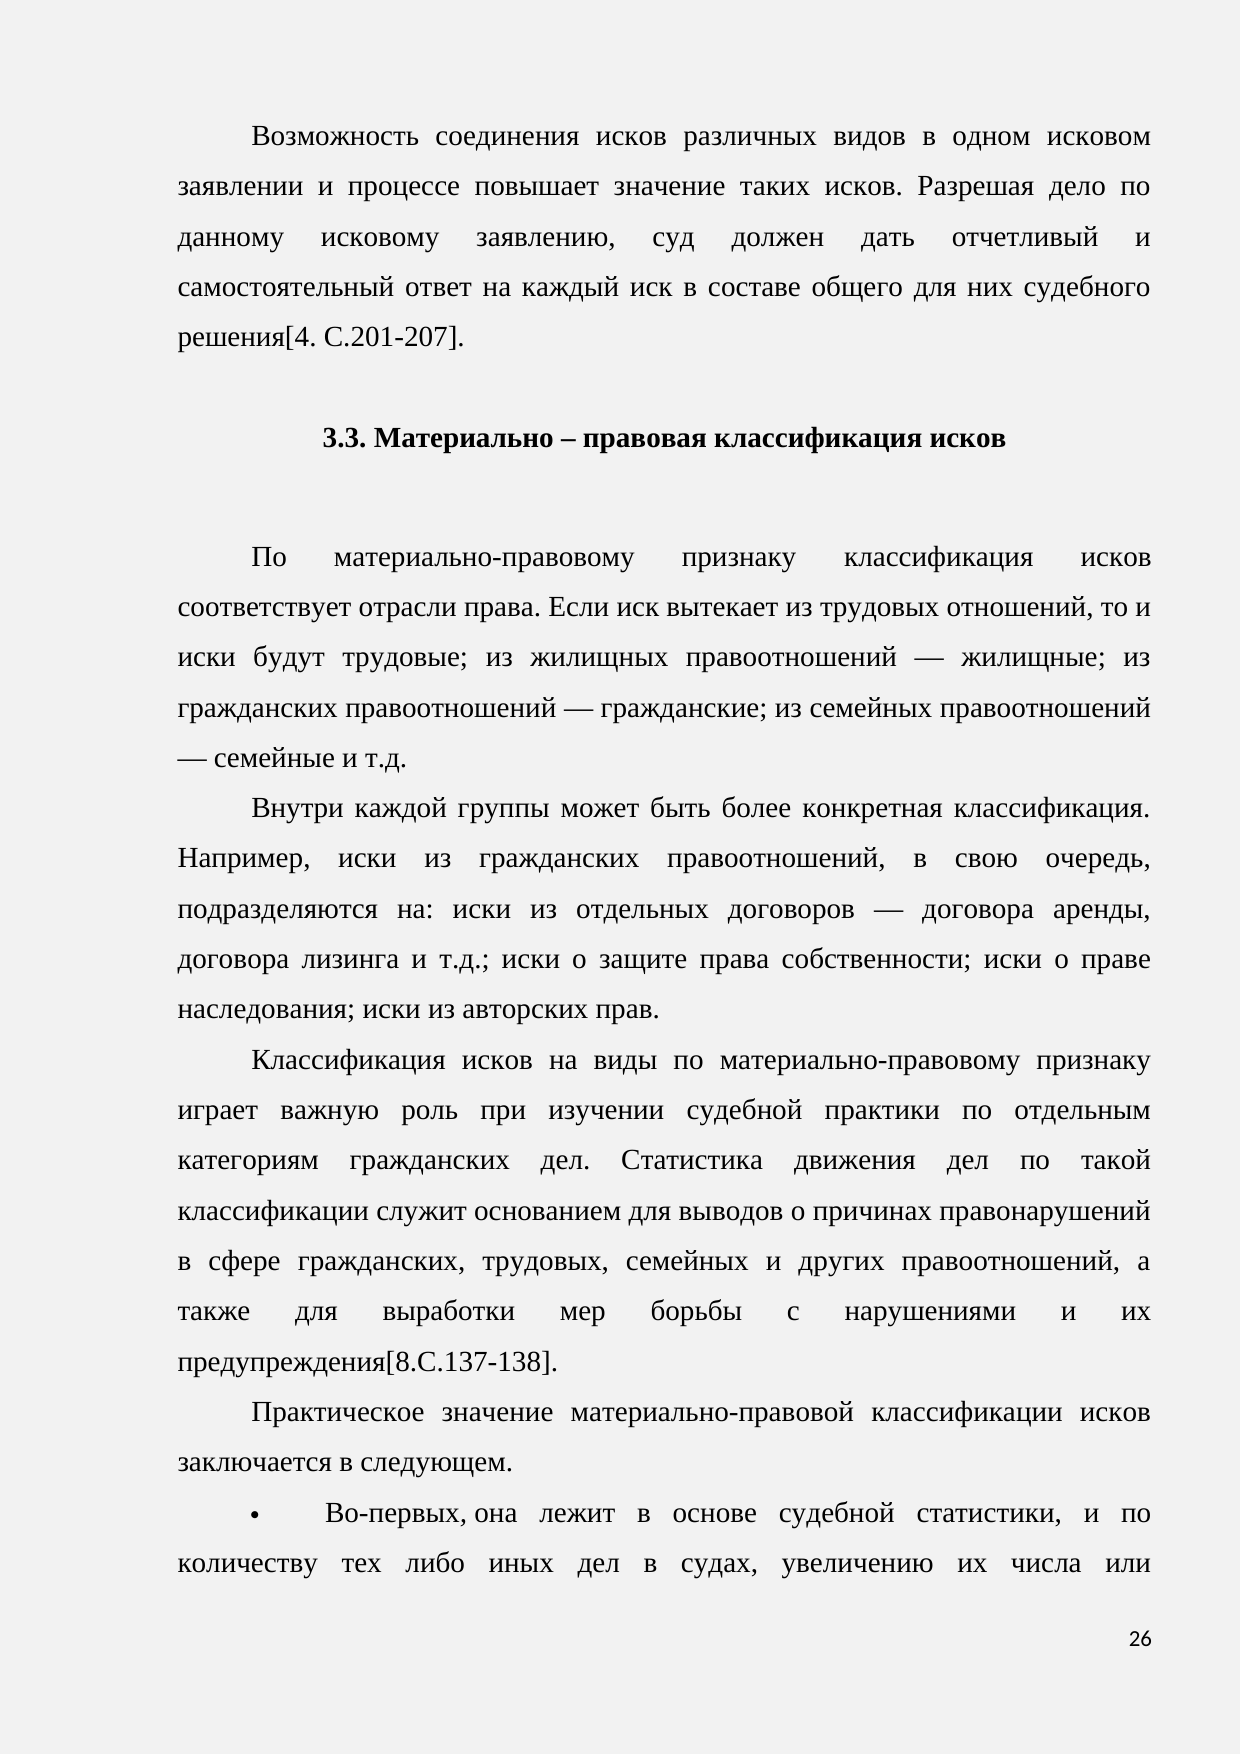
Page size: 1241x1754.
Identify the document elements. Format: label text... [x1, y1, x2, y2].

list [177, 1495, 1152, 1578]
text Возможность соединения исков различных видов в одном исковом заявлении и процессе повышает значение таких исков. Разрешая дело по данному исковому заявлению, суд должен дать отчетливый и самостоятельный ответ на каждый иск в составе общего для них судебного решения[4. С.201-207]. [177, 118, 1152, 353]
text 3.3. Материально – правовая классификация исков [177, 420, 1152, 453]
text Практическое значение материально-правовой классификации исков заключается в следующем. [177, 1394, 1152, 1478]
text Внутри каждой группы может быть более конкретная классификация. Например, иски из гражданских правоотношений, в свою очередь, подразделяются на: иски из отдельных договоров — договора аренды, договора лизинга и т.д.; иски о защите права собственности; иски о праве наследования; иски из авторских прав. [177, 790, 1152, 1025]
text По материально-правовому признаку классификация исков соответствует отрасли права. Если иск вытекает из трудовых отношений, то и иски будут трудовые; из жилищных правоотношений — жилищные; из гражданских правоотношений — гражданские; из семейных правоотношений — семейные и т.д. [177, 539, 1152, 773]
text Классификация исков на виды по материально-правовому признаку играет важную роль при изучении судебной практики по отдельным категориям гражданских дел. Статистика движения дел по такой классификации служит основанием для выводов о причинах правонарушений в сфере гражданских, трудовых, семейных и других правоотношений, а также для выработки мер борьбы с нарушениями и их предупреждения[8.С.137-138]. [177, 1042, 1152, 1377]
